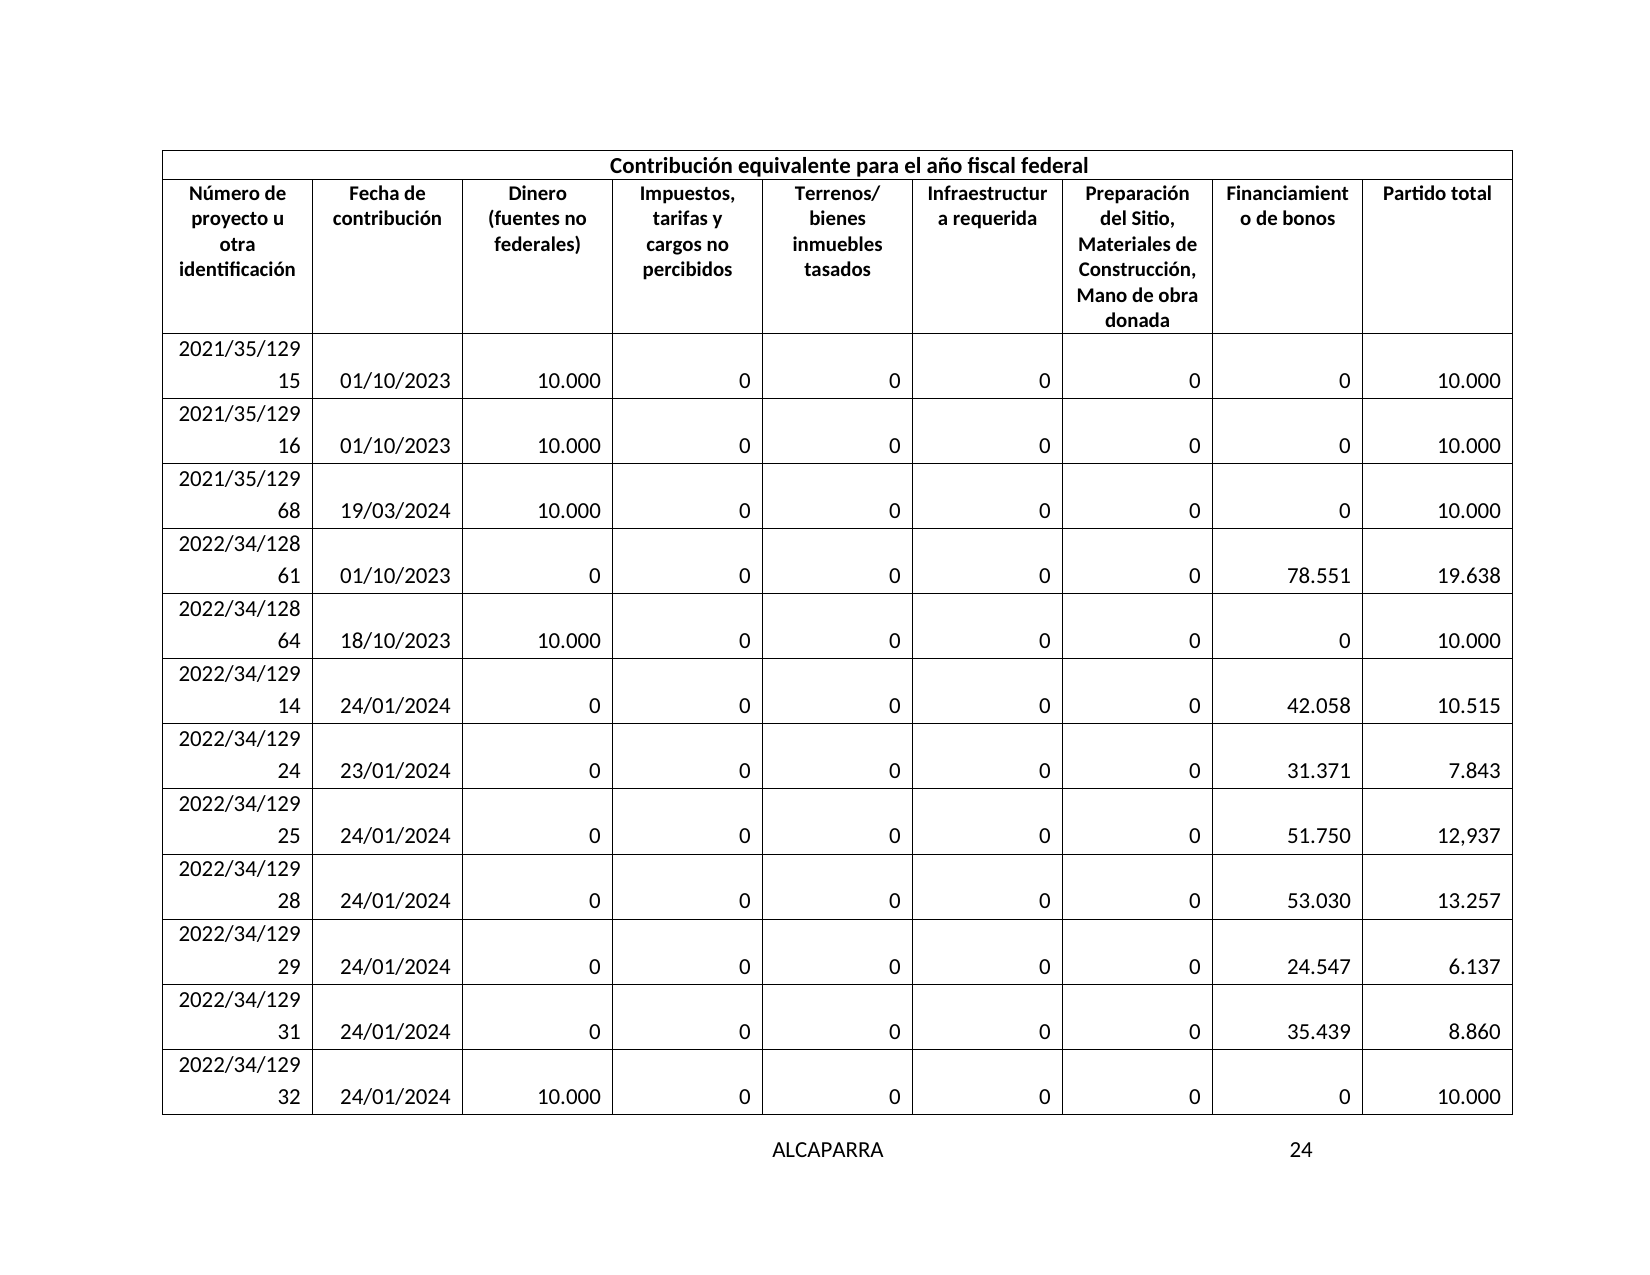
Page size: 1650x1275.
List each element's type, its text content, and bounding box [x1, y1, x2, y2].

table_cell 2022/34/12931 [163, 985, 312, 1049]
table_cell 0 [613, 594, 762, 658]
table_cell 0 [463, 724, 612, 788]
table_cell 0 [463, 789, 612, 853]
table_cell 0 [913, 334, 1062, 398]
table_cell 0 [913, 920, 1062, 984]
table_cell 10.000 [463, 464, 612, 528]
table_cell 01/10/2023 [313, 334, 462, 398]
table_cell 0 [1213, 334, 1362, 398]
table_cell 0 [613, 334, 762, 398]
table_cell Financiamiento de bonos [1213, 180, 1362, 333]
table_cell 6.137 [1363, 920, 1512, 984]
table_cell 0 [1063, 724, 1212, 788]
table_cell 24/01/2024 [313, 789, 462, 853]
table_cell 2022/34/12861 [163, 529, 312, 593]
table_cell 53.030 [1213, 855, 1362, 918]
table_cell 0 [913, 985, 1062, 1049]
table_cell 10.000 [1363, 464, 1512, 528]
table_cell 0 [613, 659, 762, 723]
table_cell 78.551 [1213, 529, 1362, 593]
table_cell 2022/34/12864 [163, 594, 312, 658]
table_cell 0 [1063, 789, 1212, 853]
table_cell 0 [763, 334, 912, 398]
table_cell 0 [763, 529, 912, 593]
table_cell 12,937 [1363, 789, 1512, 853]
table_cell 0 [1063, 985, 1212, 1049]
table_cell 19.638 [1363, 529, 1512, 593]
table_cell 2022/34/12914 [163, 659, 312, 723]
table_cell 18/10/2023 [313, 594, 462, 658]
table_cell 10.000 [1363, 594, 1512, 658]
table_cell 0 [913, 594, 1062, 658]
table_cell 0 [913, 855, 1062, 918]
table_cell 7.843 [1363, 724, 1512, 788]
table_cell 10.000 [463, 1050, 612, 1114]
table_cell Preparación del Sitio, Materiales de Construcción, Mano de obra donada [1063, 180, 1212, 333]
table_cell Infraestructura requerida [913, 180, 1062, 333]
table_cell 0 [1063, 855, 1212, 918]
table_cell 01/10/2023 [313, 399, 462, 463]
table_cell Fecha de contribución [313, 180, 462, 333]
table_cell 0 [613, 529, 762, 593]
table_cell 0 [913, 659, 1062, 723]
table_cell 0 [613, 724, 762, 788]
table_cell Dinero (fuentes no federales) [463, 180, 612, 333]
table_cell 2022/34/12924 [163, 724, 312, 788]
table_cell 10.000 [463, 594, 612, 658]
table_cell 0 [1063, 334, 1212, 398]
table_cell 0 [763, 789, 912, 853]
table_cell 51.750 [1213, 789, 1362, 853]
table_cell 24/01/2024 [313, 985, 462, 1049]
table_cell 31.371 [1213, 724, 1362, 788]
table_cell 0 [613, 920, 762, 984]
table_cell 42.058 [1213, 659, 1362, 723]
table_cell 0 [463, 985, 612, 1049]
table_cell 0 [763, 659, 912, 723]
table_cell 0 [763, 855, 912, 918]
table_cell 2022/34/12925 [163, 789, 312, 853]
table_cell 0 [1063, 594, 1212, 658]
table_cell 2022/34/12928 [163, 855, 312, 918]
table_cell 0 [913, 399, 1062, 463]
table_cell 24/01/2024 [313, 920, 462, 984]
table_cell 0 [463, 855, 612, 918]
table_cell 0 [763, 399, 912, 463]
table_cell 24.547 [1213, 920, 1362, 984]
table_cell 24/01/2024 [313, 855, 462, 918]
table_cell 0 [463, 659, 612, 723]
table_cell 0 [1063, 399, 1212, 463]
table_cell 10.000 [1363, 1050, 1512, 1114]
table_cell 0 [763, 724, 912, 788]
table_cell 01/10/2023 [313, 529, 462, 593]
table_header Contribución equivalente para el año fiscal federal [163, 151, 1512, 179]
table_cell 0 [1213, 1050, 1362, 1114]
table_cell 0 [613, 1050, 762, 1114]
table_cell 2021/35/12968 [163, 464, 312, 528]
table_cell 0 [1063, 529, 1212, 593]
table_cell 24/01/2024 [313, 1050, 462, 1114]
table_cell 0 [613, 855, 762, 918]
table_cell 0 [463, 529, 612, 593]
table_cell 0 [1063, 920, 1212, 984]
table_cell Partido total [1363, 180, 1512, 333]
table_cell 10.515 [1363, 659, 1512, 723]
table_cell 10.000 [463, 334, 612, 398]
table_cell 0 [913, 464, 1062, 528]
table_cell Número de proyecto u otra identificación [163, 180, 312, 333]
table_cell 0 [763, 1050, 912, 1114]
table_cell 0 [1213, 594, 1362, 658]
table_cell Impuestos, tarifas y cargos no percibidos [613, 180, 762, 333]
table_cell 0 [463, 920, 612, 984]
table_cell 2022/34/12929 [163, 920, 312, 984]
table_cell 0 [913, 529, 1062, 593]
table_cell 0 [763, 920, 912, 984]
table_cell Terrenos/bienes inmuebles tasados [763, 180, 912, 333]
table_cell 0 [1063, 1050, 1212, 1114]
table_cell 19/03/2024 [313, 464, 462, 528]
table_cell 0 [763, 594, 912, 658]
table_cell 8.860 [1363, 985, 1512, 1049]
table_cell 10.000 [1363, 399, 1512, 463]
table_cell 10.000 [1363, 334, 1512, 398]
table_cell 0 [763, 985, 912, 1049]
table_cell 0 [913, 724, 1062, 788]
table_cell 10.000 [463, 399, 612, 463]
table_cell 2021/35/12916 [163, 399, 312, 463]
table_cell 0 [1063, 659, 1212, 723]
table_cell 24/01/2024 [313, 659, 462, 723]
table_cell 13.257 [1363, 855, 1512, 918]
table_cell 0 [613, 789, 762, 853]
table_cell 0 [613, 985, 762, 1049]
table_cell 2021/35/12915 [163, 334, 312, 398]
table_cell 23/01/2024 [313, 724, 462, 788]
table_cell 0 [913, 789, 1062, 853]
table_cell 35.439 [1213, 985, 1362, 1049]
table_cell 0 [1213, 464, 1362, 528]
table_cell 0 [1063, 464, 1212, 528]
table_cell 0 [913, 1050, 1062, 1114]
table_cell 2022/34/12932 [163, 1050, 312, 1114]
table_cell 0 [763, 464, 912, 528]
table_cell 0 [1213, 399, 1362, 463]
table_cell 0 [613, 399, 762, 463]
table_cell 0 [613, 464, 762, 528]
